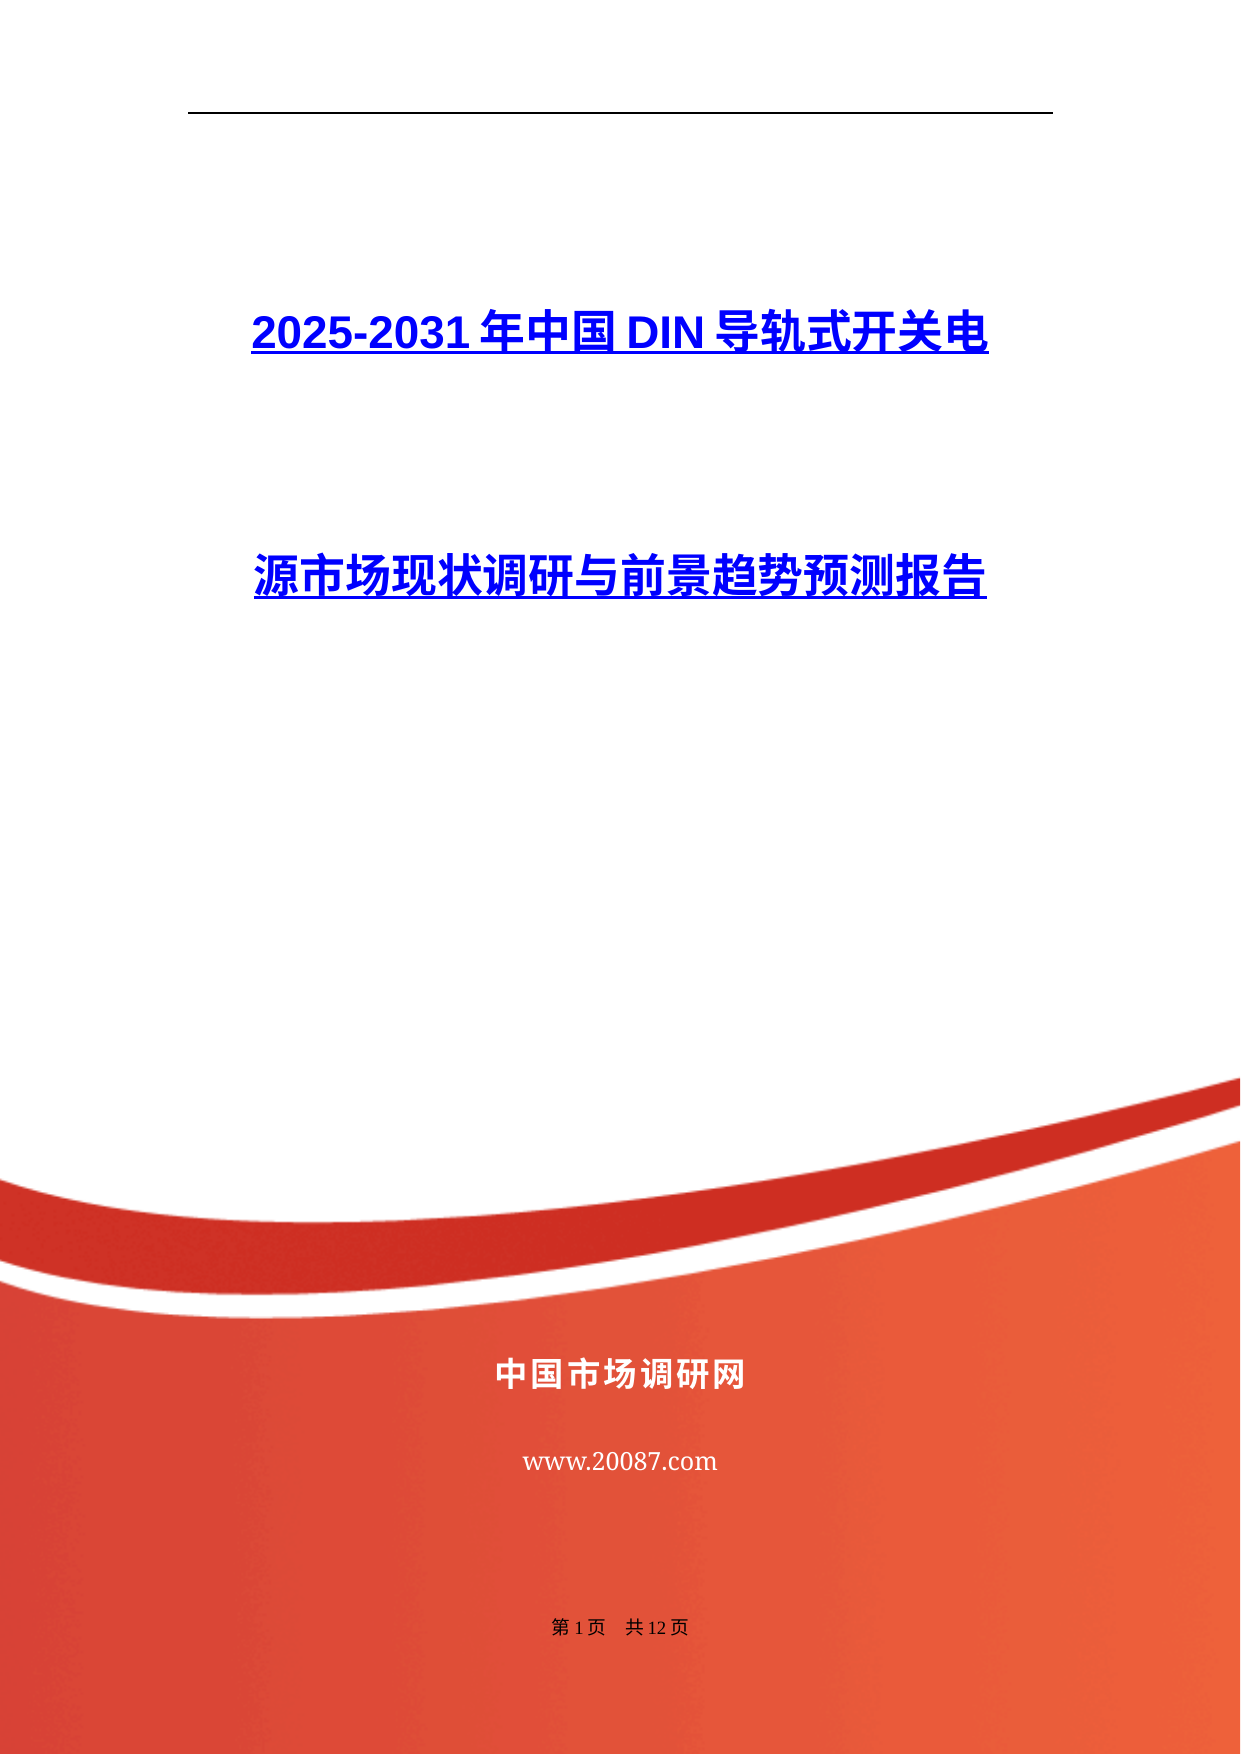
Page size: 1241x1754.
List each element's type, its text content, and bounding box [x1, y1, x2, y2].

table_header 2025-2031年中国DIN导轨式开关电源市场现状调研与前景趋势预测报告 [188, 207, 1053, 773]
subtitle 中国市场调研网 [187, 1339, 1053, 1404]
text www.20087.com [187, 1428, 1053, 1493]
picture [0, 1006, 1241, 1754]
